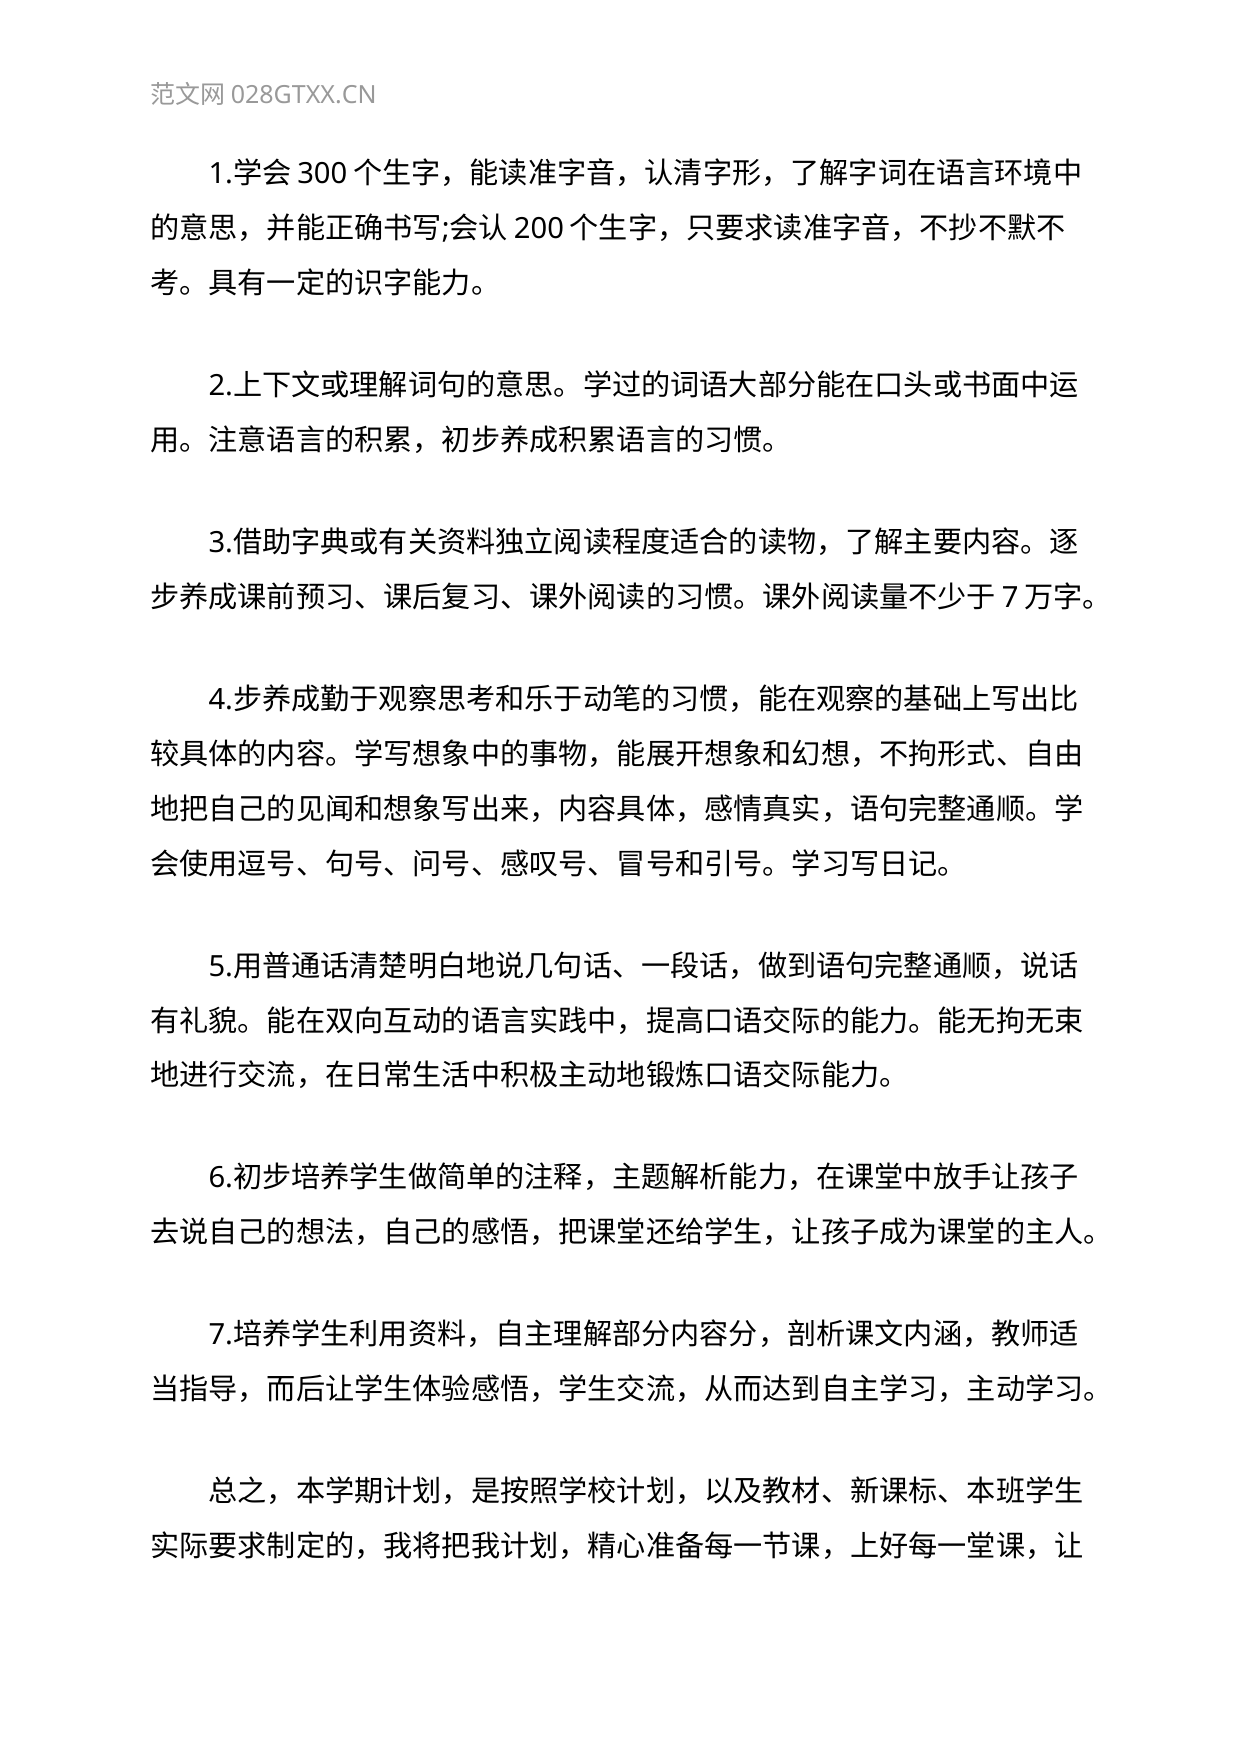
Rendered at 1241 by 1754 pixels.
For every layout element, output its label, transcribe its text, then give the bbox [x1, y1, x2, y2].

text 2.上下文或理解词句的意思。学过的词语大部分能在口头或书面中运用。注意语言的积累，初步养成积累语言的习惯。 [150, 362, 1090, 459]
text 1.学会300个生字，能读准字音，认清字形，了解字词在语言环境中的意思，并能正确书写;会认200个生字，只要求读准字音，不抄不默不考。具有一定的识字能力。 [150, 150, 1090, 302]
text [150, 1467, 1090, 1564]
text 6.初步培养学生做简单的注释，主题解析能力，在课堂中放手让孩子去说自己的想法，自己的感悟，把课堂还给学生，让孩子成为课堂的主人。 [150, 1154, 1090, 1251]
text 3.借助字典或有关资料独立阅读程度适合的读物，了解主要内容。逐步养成课前预习、课后复习、课外阅读的习惯。课外阅读量不少于7万字。 [150, 518, 1090, 616]
text 7.培养学生利用资料，自主理解部分内容分，剖析课文内涵，教师适当指导，而后让学生体验感悟，学生交流，从而达到自主学习，主动学习。 [150, 1311, 1090, 1408]
text 4.步养成勤于观察思考和乐于动笔的习惯，能在观察的基础上写出比较具体的内容。学写想象中的事物，能展开想象和幻想，不拘形式、自由地把自己的见闻和想象写出来，内容具体，感情真实，语句完整通顺。学会使用逗号、句号、问号、感叹号、冒号和引号。学习写日记。 [150, 676, 1090, 883]
text 5.用普通话清楚明白地说几句话、一段话，做到语句完整通顺，说话有礼貌。能在双向互动的语言实践中，提高口语交际的能力。能无拘无束地进行交流，在日常生活中积极主动地锻炼口语交际能力。 [150, 942, 1090, 1094]
